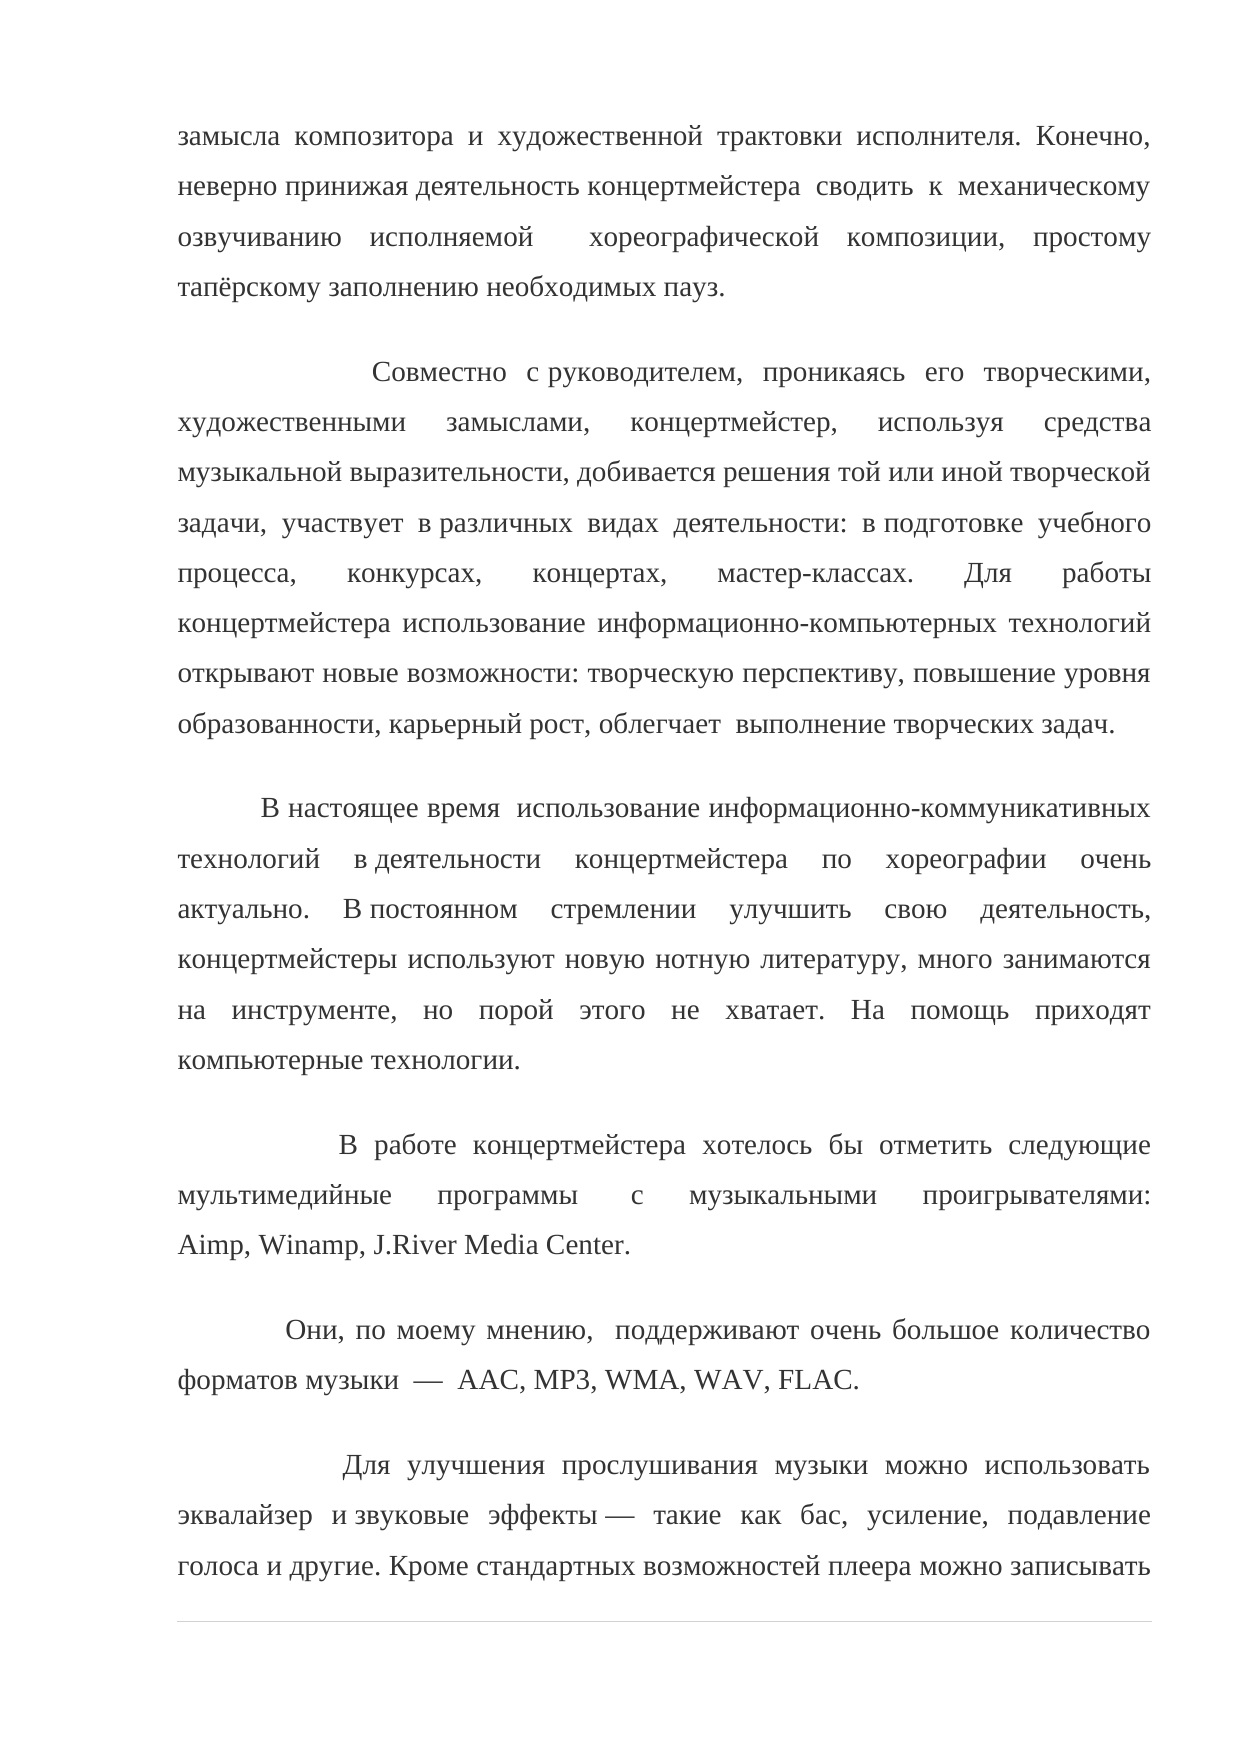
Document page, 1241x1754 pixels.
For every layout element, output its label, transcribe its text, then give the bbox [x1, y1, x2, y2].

text Совместно с руководителем, проникаясь его творческими, художественными замыслами, концертмейстер, используя средства музыкальной выразительности, добивается решения той или иной творческой задачи, участвует в различных видах деятельности: в подготовке учебного процесса, конкурсах, концертах, мастер-классах. Для работы концертмейстера использование информационно-компьютерных технологий открывают новые возможности: творческую перспективу, повышение уровня образованности, карьерный рост, облегчает выполнение творческих задач. [177, 354, 1152, 739]
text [177, 1447, 1152, 1621]
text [177, 118, 1152, 303]
text Они, по моему мнению, поддерживают очень большое количество форматов музыки — AAC, MP3, WMA, WAV, FLAC. [177, 1312, 1152, 1396]
text В работе концертмейстера хотелось бы отметить следующие мультимедийные программы с музыкальными проигрывателями: Aimp, Winamp, J.River Media Center. [177, 1127, 1152, 1261]
text В настоящее время использование информационно-коммуникативных технологий в деятельности концертмейстера по хореографии очень актуально. В постоянном стремлении улучшить свою деятельность, концертмейстеры используют новую нотную литературу, много занимаются на инструменте, но порой этого не хватает. На помощь приходят компьютерные технологии. [177, 791, 1152, 1076]
